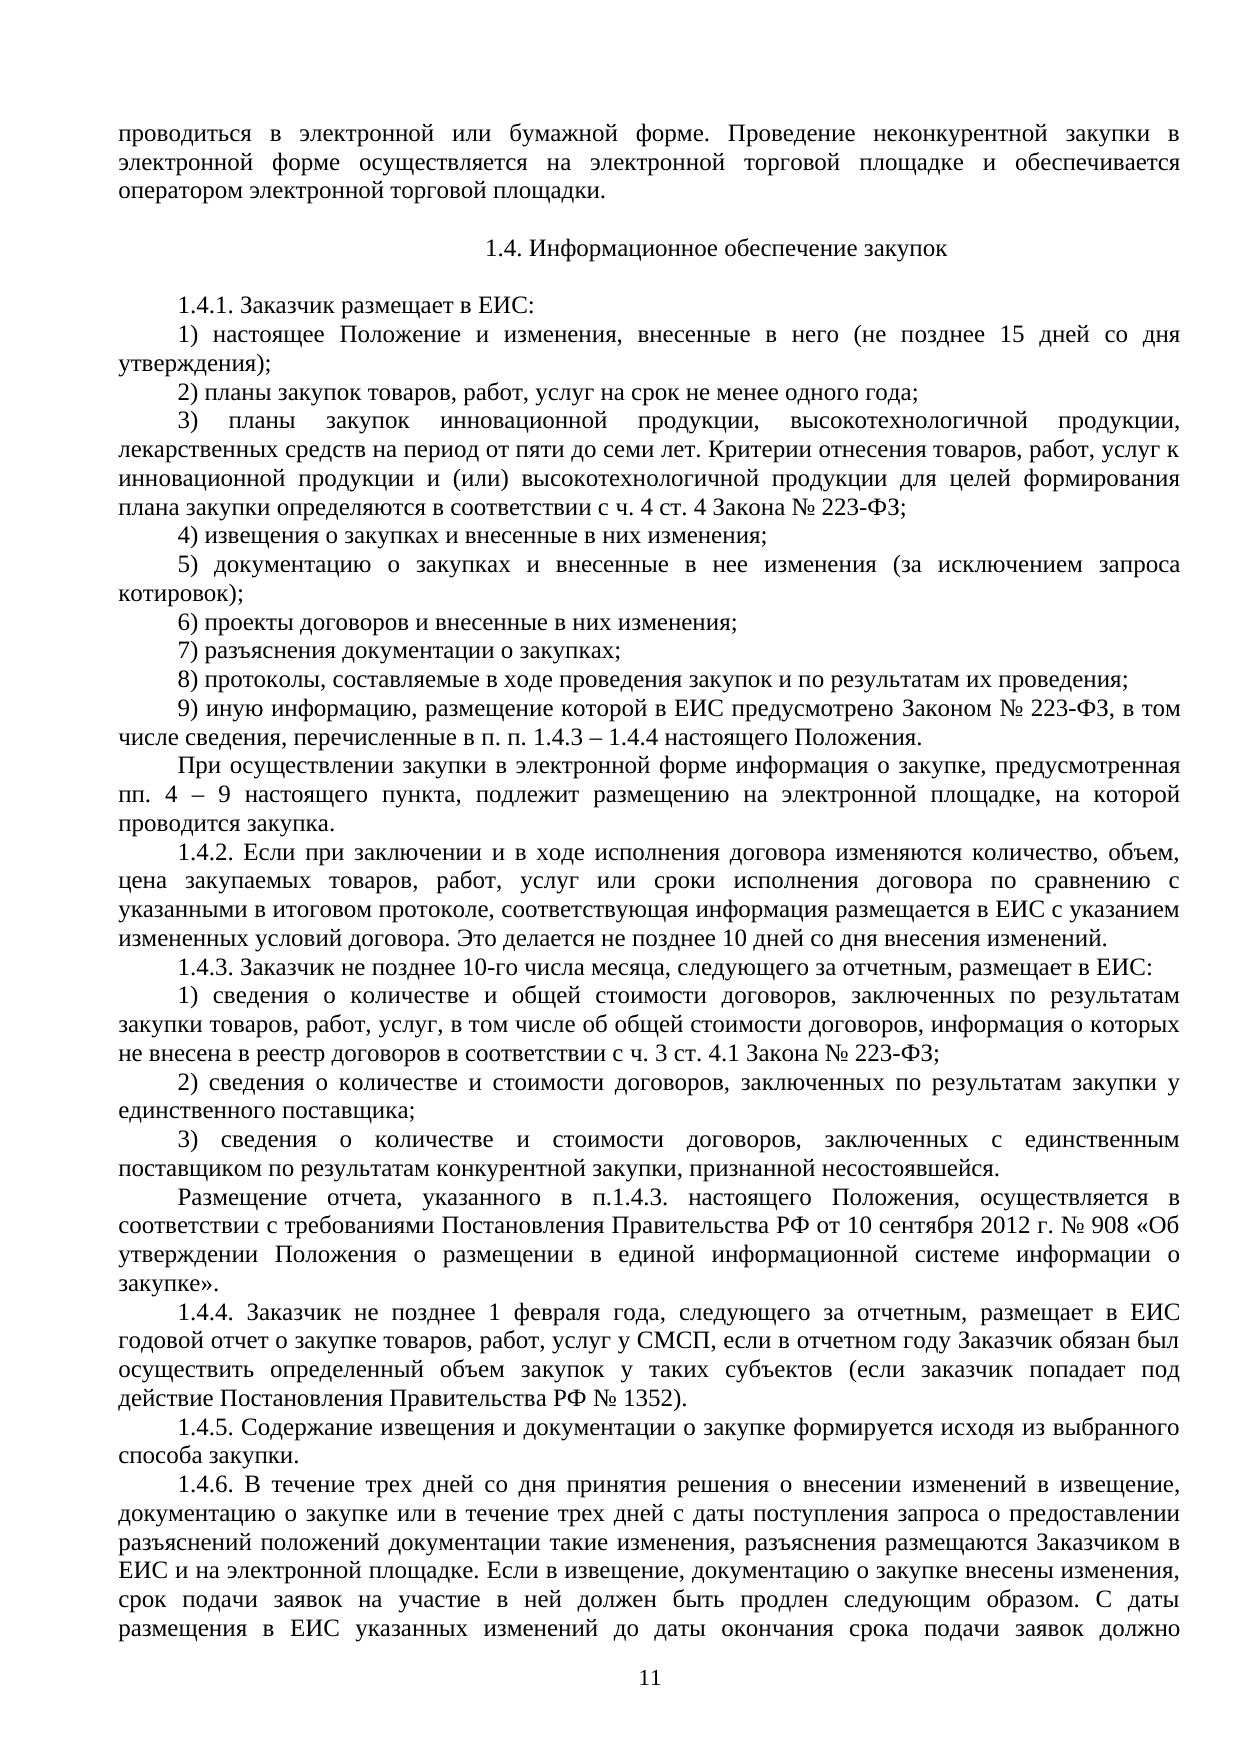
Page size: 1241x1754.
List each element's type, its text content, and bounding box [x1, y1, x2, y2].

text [118, 118, 1181, 204]
text 8) протоколы, составляемые в ходе проведения закупок и по результатам их проведения; [118, 664, 1181, 693]
text 1) сведения о количестве и общей стоимости договоров, заключенных по результатам закупки товаров, работ, услуг, в том числе об общей стоимости договоров, информация о которых не внесена в реестр договоров в соответствии с ч. 3 ст. 4.1 Закона № 223-ФЗ; [118, 981, 1181, 1067]
text 7) разъяснения документации о закупках; [118, 636, 1181, 664]
subtitle 1.4. Информационное обеспечение закупок [251, 233, 1181, 262]
text 9) иную информацию, размещение которой в ЕИС предусмотрено Законом № 223-ФЗ, в том числе сведения, перечисленные в п. п. 1.4.3 – 1.4.4 настоящего Положения. [118, 693, 1181, 751]
text 1) настоящее Положение и изменения, внесенные в него (не позднее 15 дней со дня утверждения); [118, 319, 1181, 377]
text 2) сведения о количестве и стоимости договоров, заключенных по результатам закупки у единственного поставщика; [118, 1067, 1181, 1124]
text 1.4.3. Заказчик не позднее 10-го числа месяца, следующего за отчетным, размещает в ЕИС: [118, 952, 1181, 981]
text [118, 1469, 1181, 1642]
text 1.4.1. Заказчик размещает в ЕИС: [118, 291, 1181, 319]
text Размещение отчета, указанного в п.1.4.3. настоящего Положения, осуществляется в соответствии с требованиями Постановления Правительства РФ от 10 сентября 2012 г. № 908 «Об утверждении Положения о размещении в единой информационной системе информации о закупке». [118, 1182, 1181, 1297]
text 3) сведения о количестве и стоимости договоров, заключенных с единственным поставщиком по результатам конкурентной закупки, признанной несостоявшейся. [118, 1124, 1181, 1182]
text 1.4.5. Содержание извещения и документации о закупке формируется исходя из выбранного способа закупки. [118, 1412, 1181, 1469]
text 1.4.4. Заказчик не позднее 1 февраля года, следующего за отчетным, размещает в ЕИС годовой отчет о закупке товаров, работ, услуг у СМСП, если в отчетном году Заказчик обязан был осуществить определенный объем закупок у таких субъектов (если заказчик попадает под действие Постановления Правительства РФ № 1352). [118, 1297, 1181, 1412]
text 5) документацию о закупках и внесенные в нее изменения (за исключением запроса котировок); [118, 549, 1181, 607]
text 6) проекты договоров и внесенные в них изменения; [118, 607, 1181, 636]
text 1.4.2. Если при заключении и в ходе исполнения договора изменяются количество, объем, цена закупаемых товаров, работ, услуг или сроки исполнения договора по сравнению с указанными в итоговом протоколе, соответствующая информация размещается в ЕИС с указанием измененных условий договора. Это делается не позднее 10 дней со дня внесения изменений. [118, 837, 1181, 952]
text 4) извещения о закупках и внесенные в них изменения; [118, 521, 1181, 549]
text 3) планы закупок инновационной продукции, высокотехнологичной продукции, лекарственных средств на период от пяти до семи лет. Критерии отнесения товаров, работ, услуг к инновационной продукции и (или) высокотехнологичной продукции для целей формирования плана закупки определяются в соответствии с ч. 4 ст. 4 Закона № 223-ФЗ; [118, 406, 1181, 521]
text 2) планы закупок товаров, работ, услуг на срок не менее одного года; [118, 377, 1181, 406]
text При осуществлении закупки в электронной форме информация о закупке, предусмотренная пп. 4 – 9 настоящего пункта, подлежит размещению на электронной площадке, на которой проводится закупка. [118, 751, 1181, 837]
